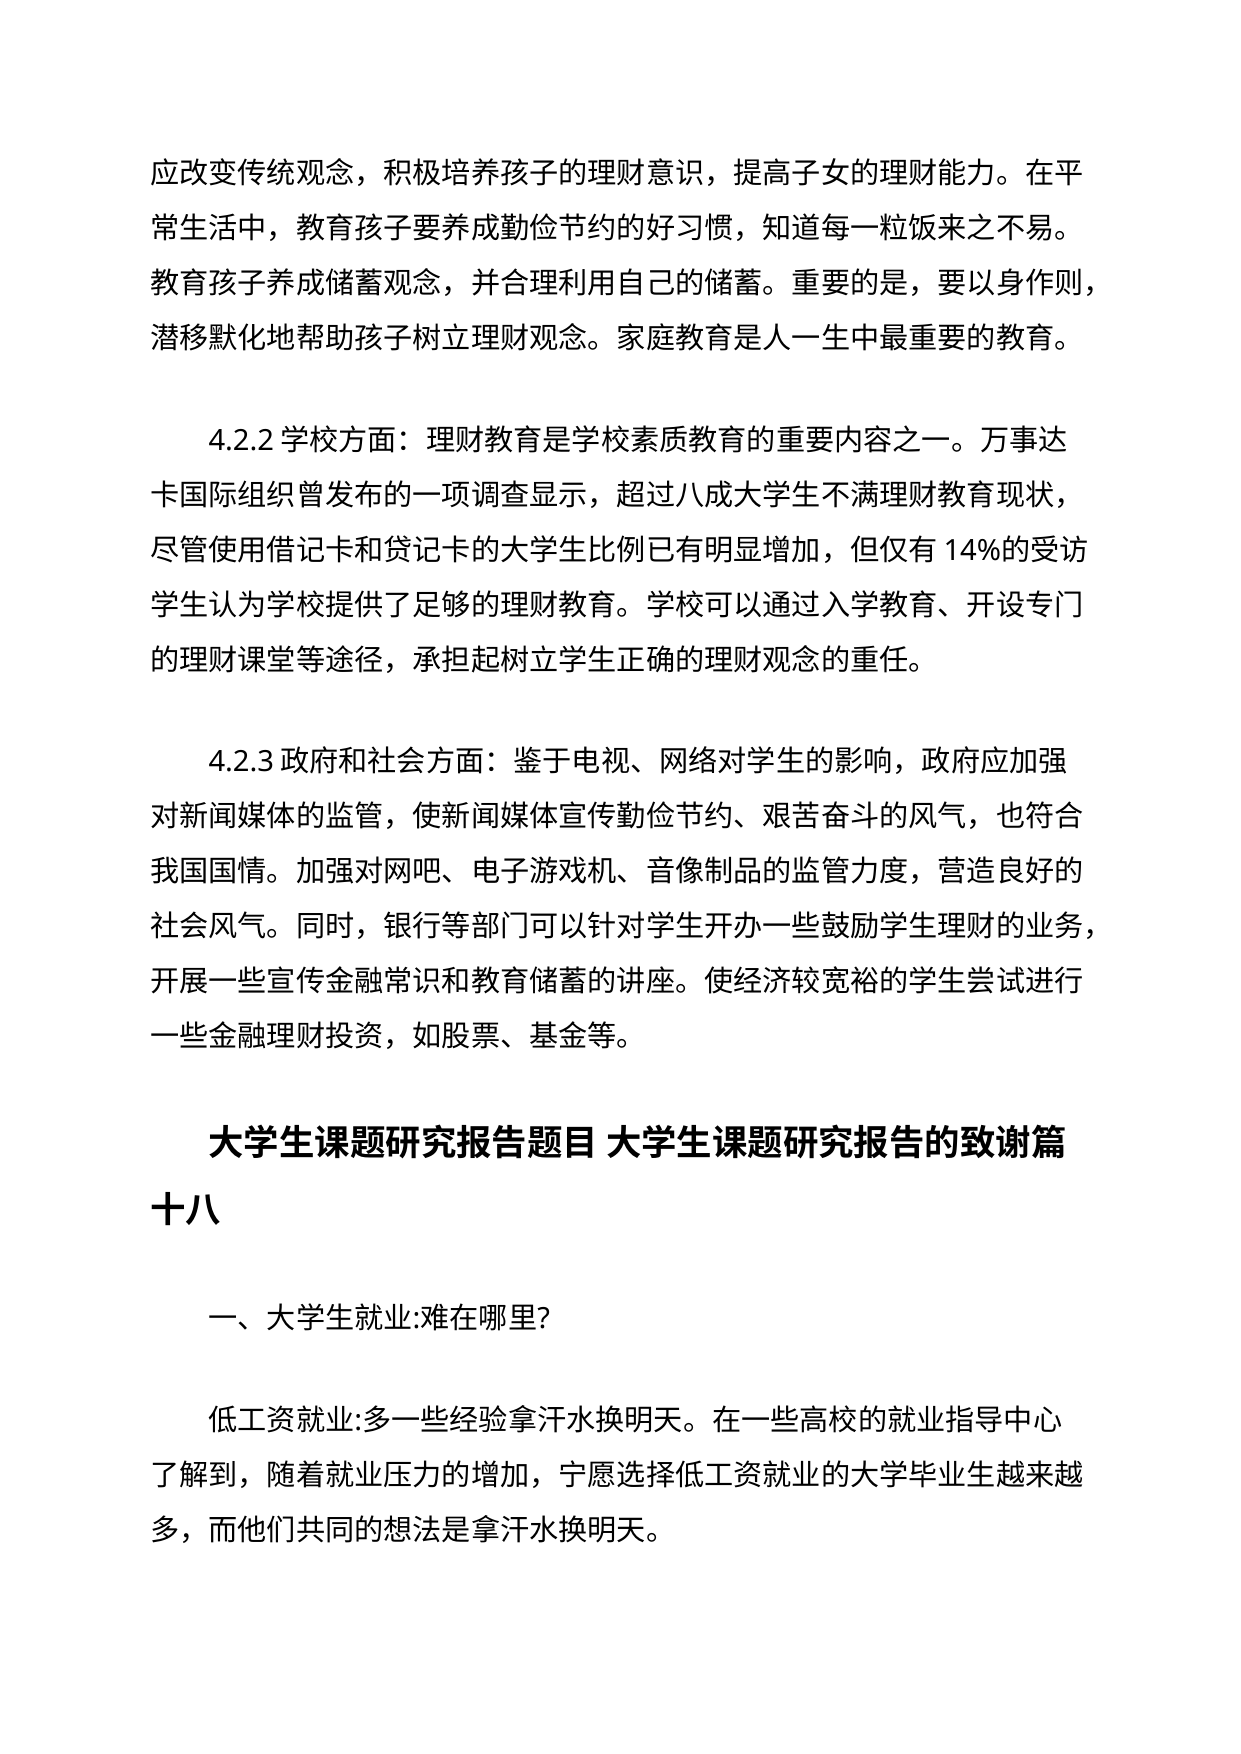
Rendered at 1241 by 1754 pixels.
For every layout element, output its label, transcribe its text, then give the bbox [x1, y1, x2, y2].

text 4.2.2学校方面：理财教育是学校素质教育的重要内容之一。万事达卡国际组织曾发布的一项调查显示，超过八成大学生不满理财教育现状，尽管使用借记卡和贷记卡的大学生比例已有明显增加，但仅有14%的受访学生认为学校提供了足够的理财教育。学校可以通过入学教育、开设专门的理财课堂等途径，承担起树立学生正确的理财观念的重任。 [150, 416, 1090, 678]
text 低工资就业:多一些经验拿汗水换明天。在一些高校的就业指导中心了解到，随着就业压力的增加，宁愿选择低工资就业的大学毕业生越来越多，而他们共同的想法是拿汗水换明天。 [150, 1396, 1090, 1548]
text 4.2.3政府和社会方面：鉴于电视、网络对学生的影响，政府应加强对新闻媒体的监管，使新闻媒体宣传勤俭节约、艰苦奋斗的风气，也符合我国国情。加强对网吧、电子游戏机、音像制品的监管力度，营造良好的社会风气。同时，银行等部门可以针对学生开办一些鼓励学生理财的业务，开展一些宣传金融常识和教育储蓄的讲座。使经济较宽裕的学生尝试进行一些金融理财投资，如股票、基金等。 [150, 738, 1090, 1055]
text 一、大学生就业:难在哪里? [150, 1294, 1090, 1337]
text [150, 150, 1090, 357]
text 大学生课题研究报告题目 大学生课题研究报告的致谢篇十八 [150, 1114, 1090, 1232]
